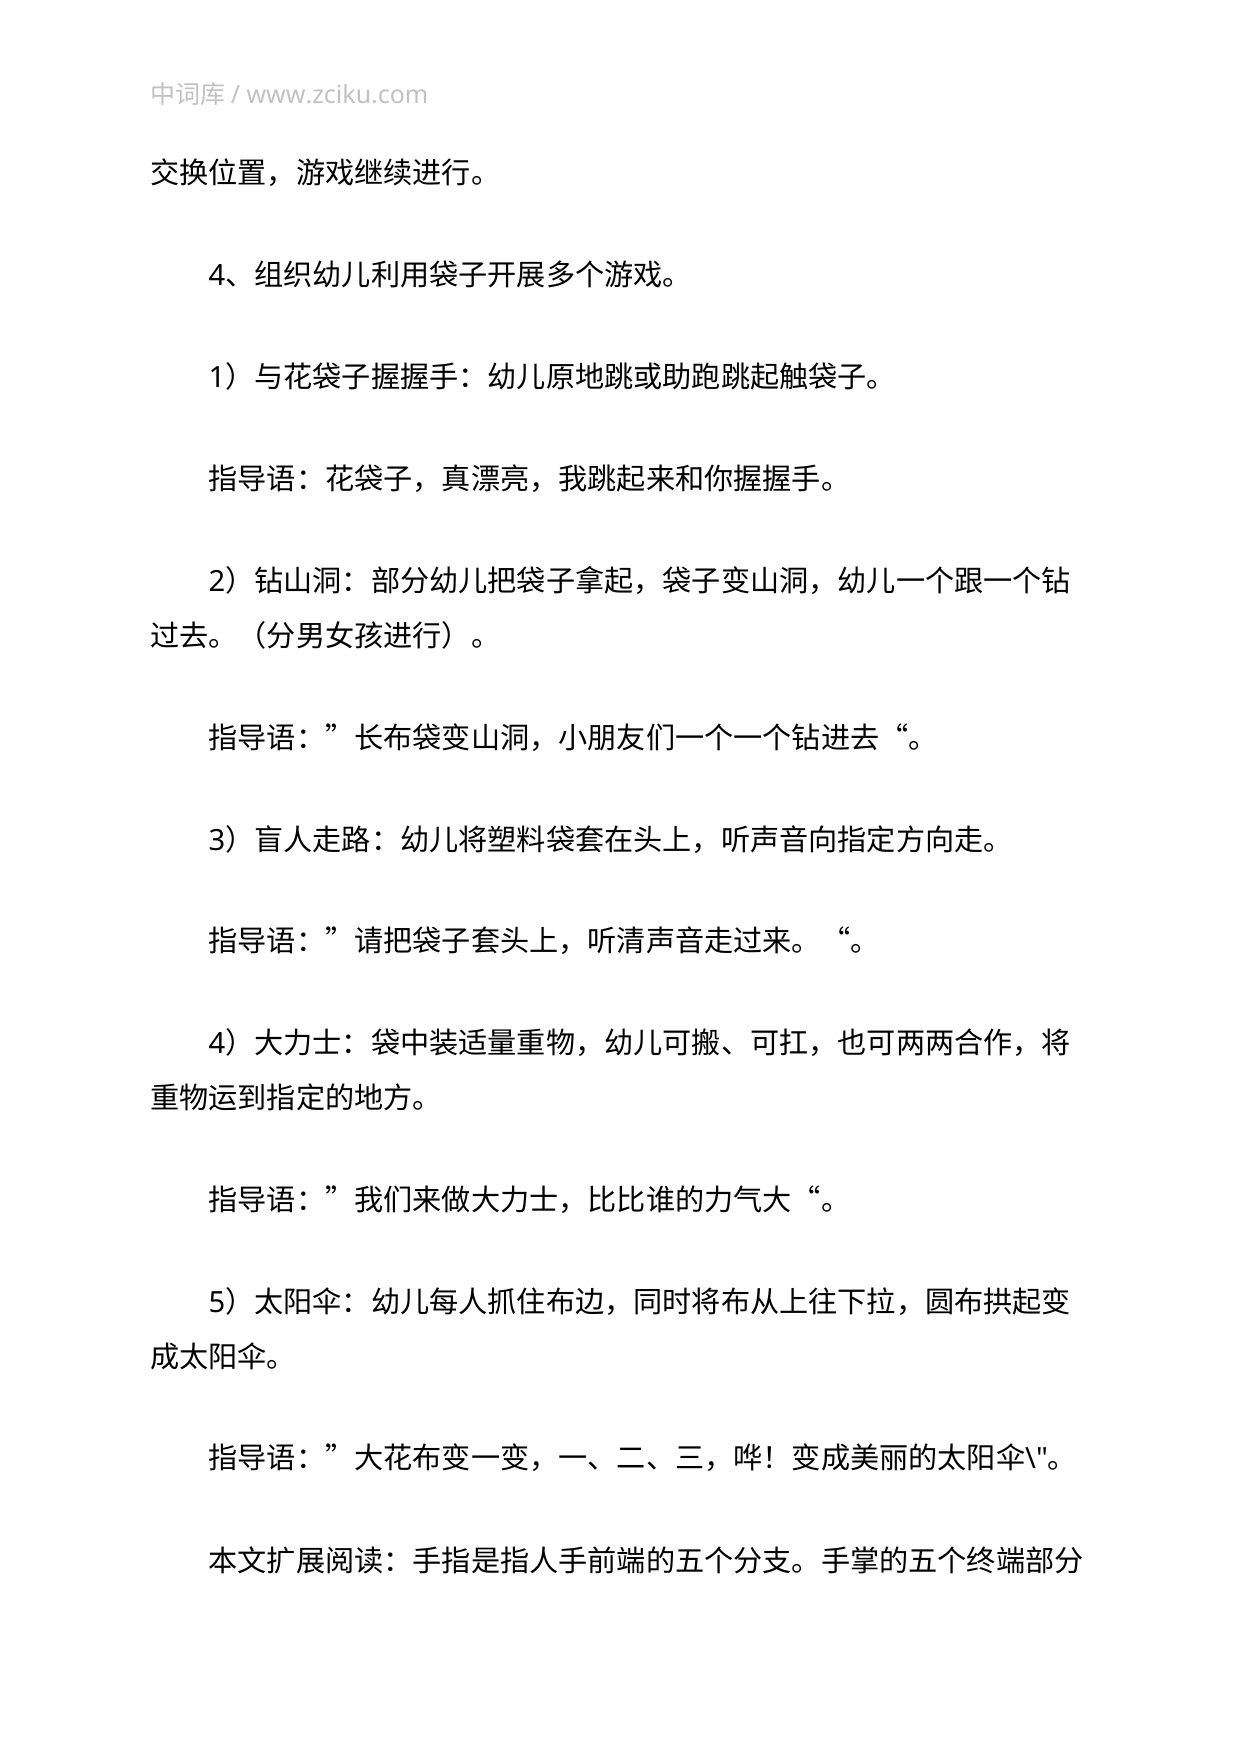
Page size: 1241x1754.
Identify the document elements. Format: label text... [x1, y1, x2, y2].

text 5）太阳伞：幼儿每人抓住布边，同时将布从上往下拉，圆布拱起变成太阳伞。 [150, 1278, 1090, 1376]
text 指导语：花袋子，真漂亮，我跳起来和你握握手。 [150, 456, 1090, 498]
text 3）盲人走路：幼儿将塑料袋套在头上，听声音向指定方向走。 [150, 816, 1090, 858]
text 2）钻山洞：部分幼儿把袋子拿起，袋子变山洞，幼儿一个跟一个钻过去。（分男女孩进行）。 [150, 557, 1090, 655]
text 指导语：”我们来做大力士，比比谁的力气大“。 [150, 1177, 1090, 1219]
text 指导语：”大花布变一变，一、二、三，哗！变成美丽的太阳伞\"。 [150, 1435, 1090, 1477]
text 4、组织幼儿利用袋子开展多个游戏。 [150, 252, 1090, 294]
text 4）大力士：袋中装适量重物，幼儿可搬、可扛，也可两两合作，将重物运到指定的地方。 [150, 1020, 1090, 1117]
text 指导语：”请把袋子套头上，听清声音走过来。“。 [150, 918, 1090, 960]
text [150, 1537, 1090, 1579]
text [150, 150, 1090, 192]
text 1）与花袋子握握手：幼儿原地跳或助跑跳起触袋子。 [150, 354, 1090, 396]
text 指导语：”长布袋变山洞，小朋友们一个一个钻进去“。 [150, 714, 1090, 757]
